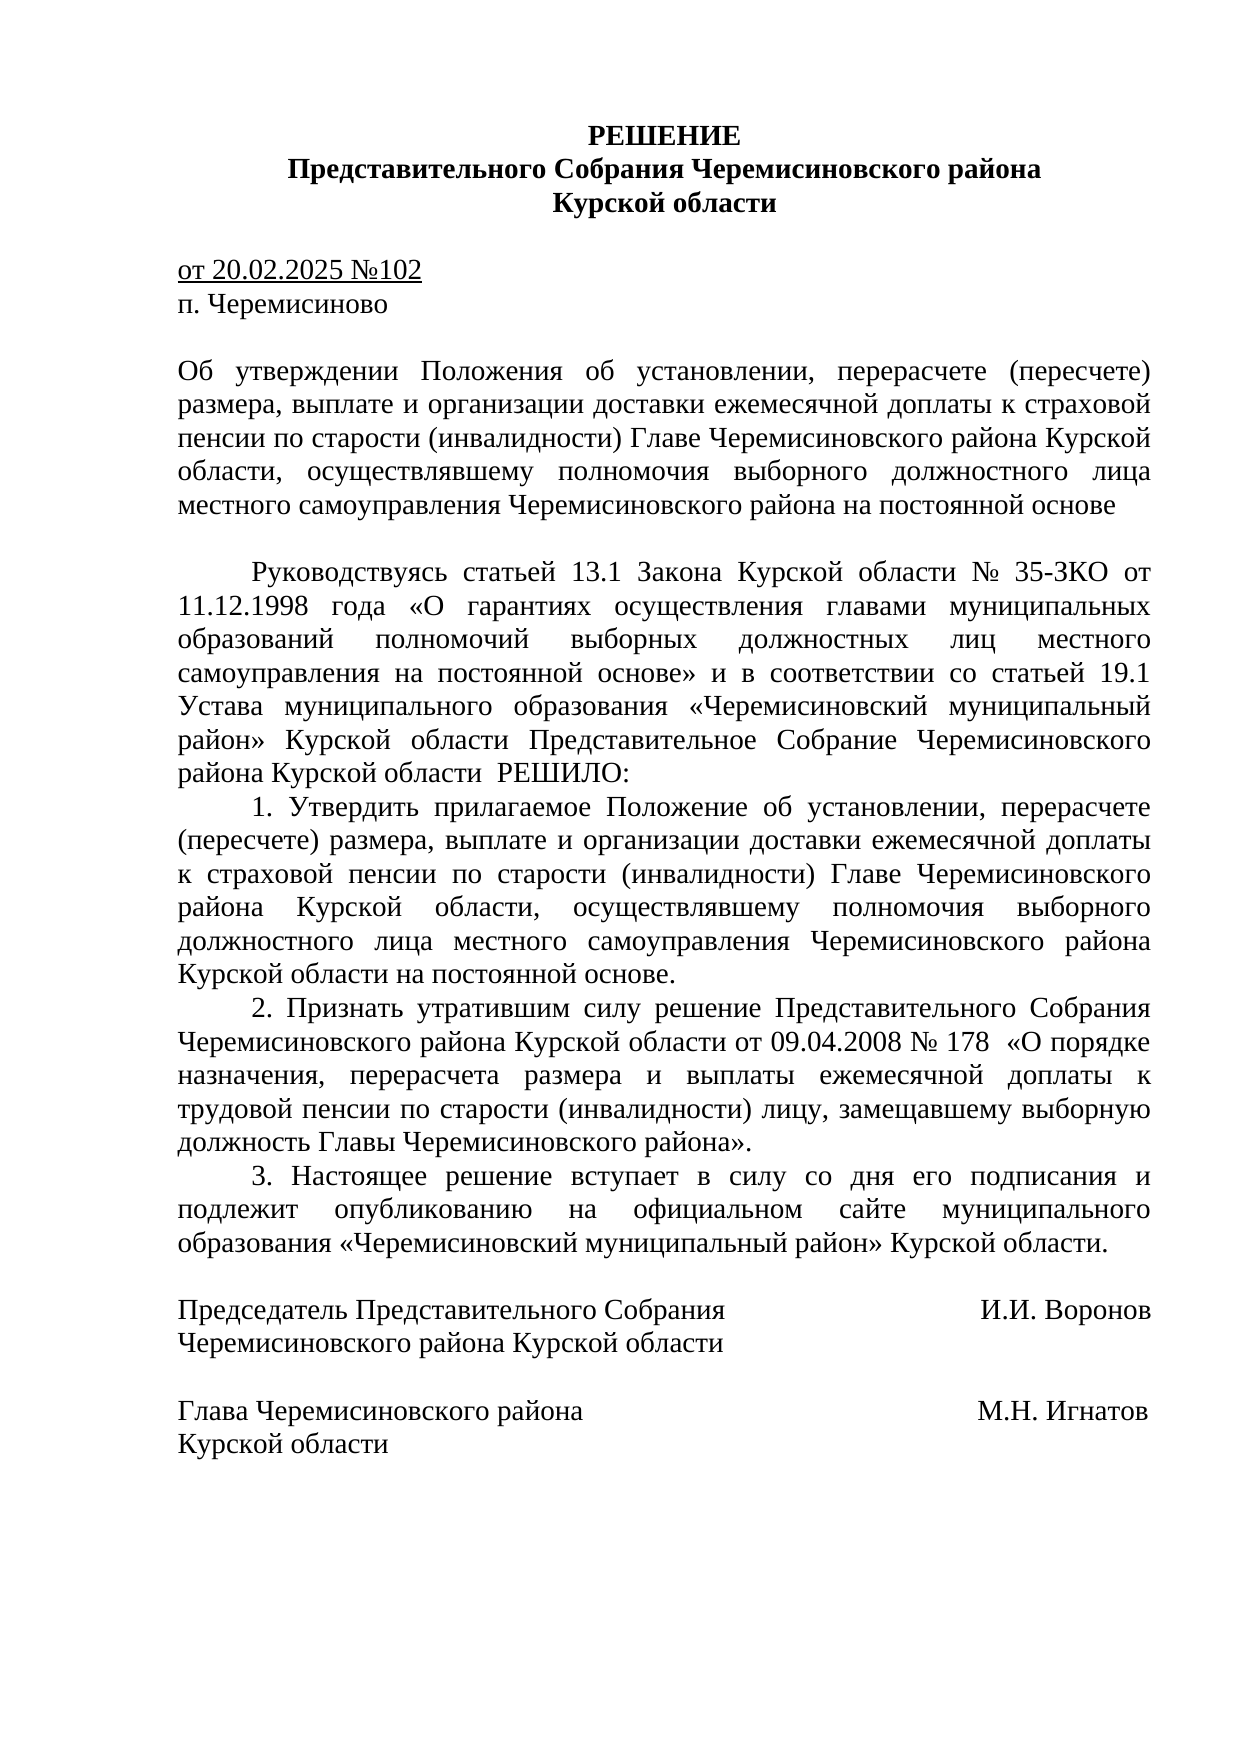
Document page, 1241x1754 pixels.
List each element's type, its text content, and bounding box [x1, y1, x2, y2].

text Черемисиновского района Курской области [177, 1326, 1152, 1359]
text 3. Настоящее решение вступает в силу со дня его подписания и подлежит опубликованию на официальном сайте муниципального образования «Черемисиновский муниципальный район» Курской области. [177, 1158, 1152, 1258]
text п. Черемисиново [177, 286, 1152, 319]
text Курской области [177, 185, 1152, 219]
text 1. Утвердить прилагаемое Положение об установлении, перерасчете (пересчете) размера, выплате и организации доставки ежемесячной доплаты к страховой пенсии по старости (инвалидности) Главе Черемисиновского района Курской области, осуществлявшему полномочия выборного должностного лица местного самоуправления Черемисиновского района Курской области на постоянной основе. [177, 789, 1152, 990]
text Об утверждении Положения об установлении, перерасчете (пересчете) размера, выплате и организации доставки ежемесячной доплаты к страховой пенсии по старости (инвалидности) Главе Черемисиновского района Курской области, осуществлявшему полномочия выборного должностного лица местного самоуправления Черемисиновского района на постоянной основе [177, 353, 1152, 521]
text Председатель Представительного Собрания И.И. Воронов [177, 1292, 1152, 1326]
text Представительного Собрания Черемисиновского района [177, 152, 1152, 185]
text Глава Черемисиновского района М.Н. Игнатов [177, 1393, 1152, 1426]
text Курской области [177, 1426, 1152, 1460]
text 2. Признать утратившим силу решение Представительного Собрания Черемисиновского района Курской области от 09.04.2008 № 178 «О порядке назначения, перерасчета размера и выплаты ежемесячной доплаты к трудовой пенсии по старости (инвалидности) лицу, замещавшему выборную должность Главы Черемисиновского района». [177, 990, 1152, 1158]
text от 20.02.2025 №102 [177, 252, 1152, 286]
text РЕШЕНИЕ [177, 118, 1152, 152]
text Руководствуясь статьей 13.1 Закона Курской области № 35-ЗКО от 11.12.1998 года «О гарантиях осуществления главами муниципальных образований полномочий выборных должностных лиц местного самоуправления на постоянной основе» и в соответствии со статьей 19.1 Устава муниципального образования «Черемисиновский муниципальный район» Курской области Представительное Собрание Черемисиновского района Курской области РЕШИЛО: [177, 554, 1152, 789]
